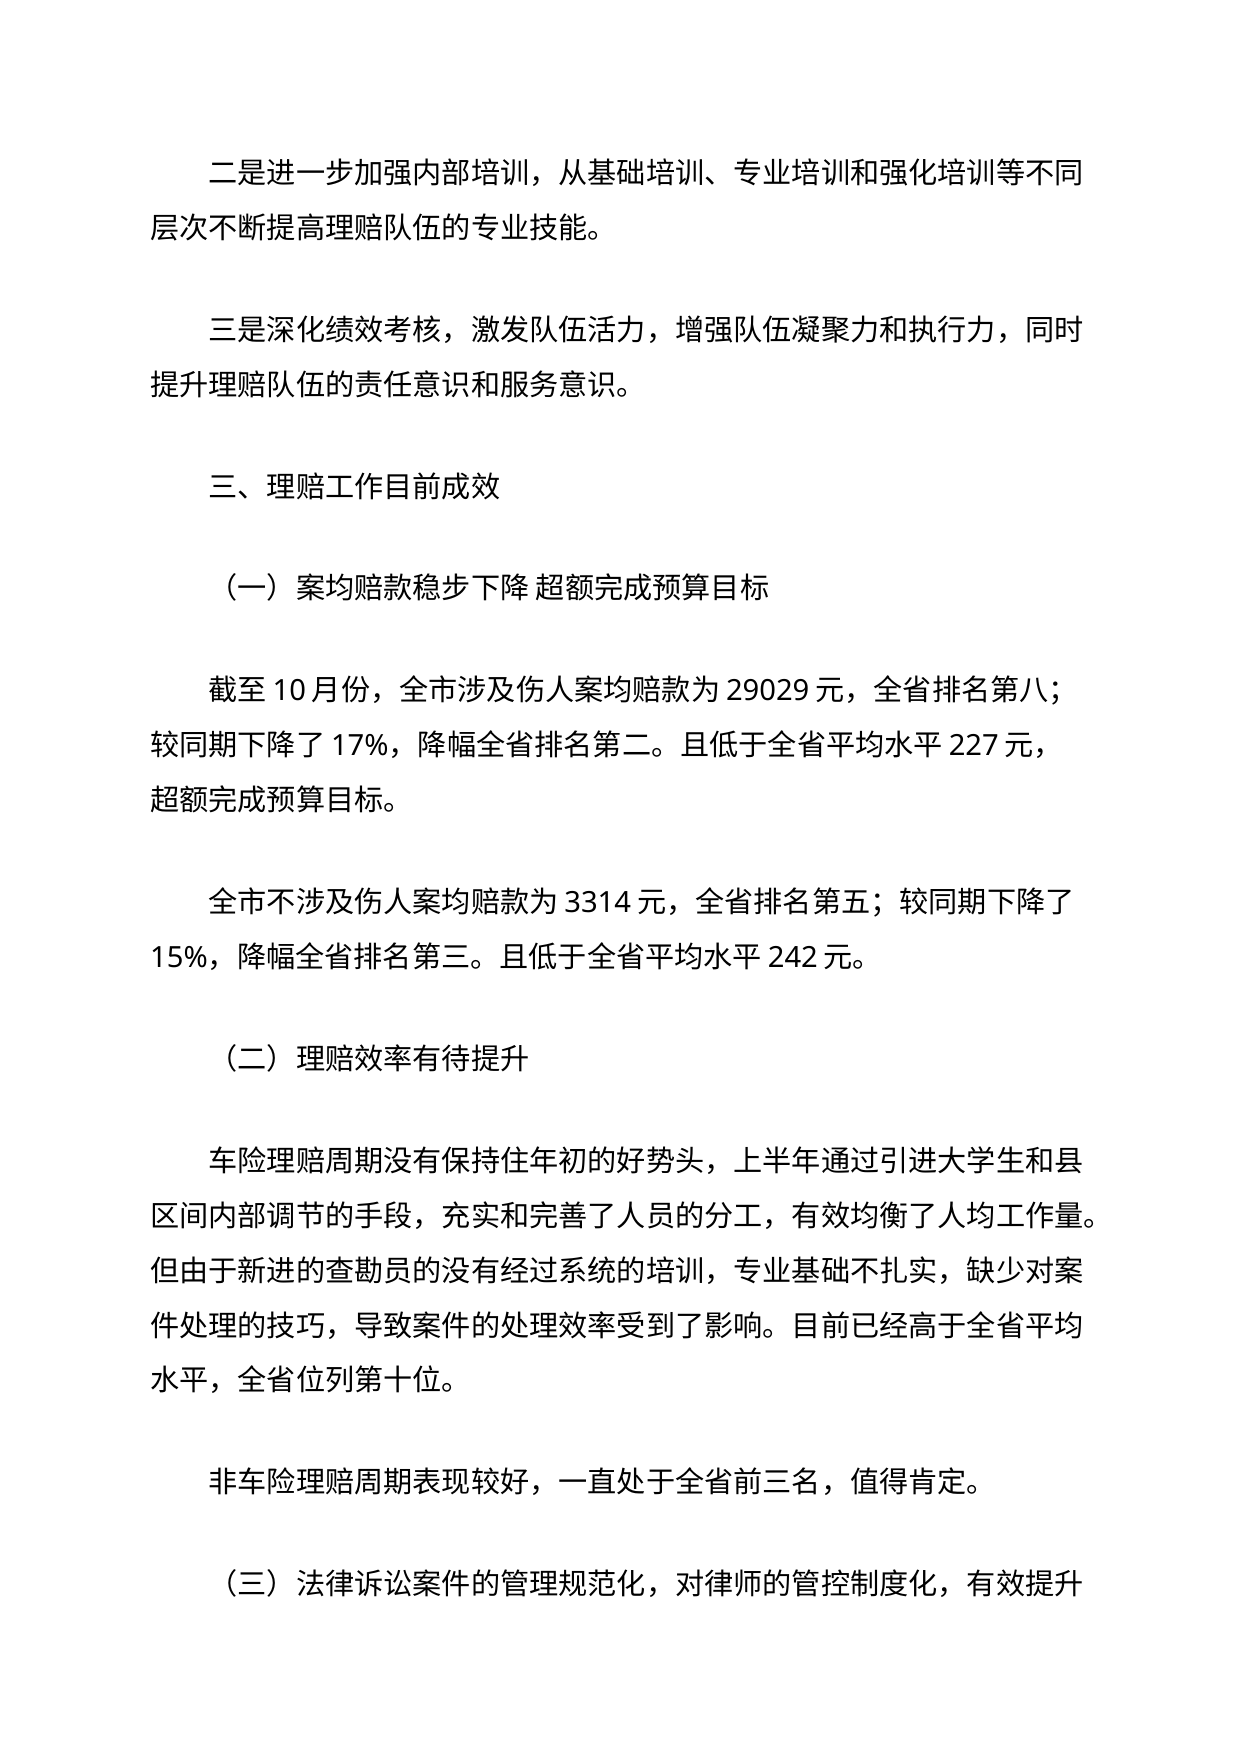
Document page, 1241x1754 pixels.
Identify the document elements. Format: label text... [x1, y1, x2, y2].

text 三是深化绩效考核，激发队伍活力，增强队伍凝聚力和执行力，同时提升理赔队伍的责任意识和服务意识。 [150, 307, 1090, 404]
text 三、理赔工作目前成效 [150, 463, 1090, 506]
text 截至10月份，全市涉及伤人案均赔款为29029元，全省排名第八；较同期下降了17%，降幅全省排名第二。且低于全省平均水平227元，超额完成预算目标。 [150, 667, 1090, 819]
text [150, 1561, 1090, 1603]
text 全市不涉及伤人案均赔款为3314元，全省排名第五；较同期下降了15%，降幅全省排名第三。且低于全省平均水平242元。 [150, 879, 1090, 976]
text 非车险理赔周期表现较好，一直处于全省前三名，值得肯定。 [150, 1459, 1090, 1501]
text 车险理赔周期没有保持住年初的好势头，上半年通过引进大学生和县区间内部调节的手段，充实和完善了人员的分工，有效均衡了人均工作量。但由于新进的查勘员的没有经过系统的培训，专业基础不扎实，缺少对案件处理的技巧，导致案件的处理效率受到了影响。目前已经高于全省平均水平，全省位列第十位。 [150, 1137, 1090, 1399]
text 二是进一步加强内部培训，从基础培训、专业培训和强化培训等不同层次不断提高理赔队伍的专业技能。 [150, 150, 1090, 247]
text （二）理赔效率有待提升 [150, 1036, 1090, 1078]
text （一）案均赔款稳步下降 超额完成预算目标 [150, 565, 1090, 607]
